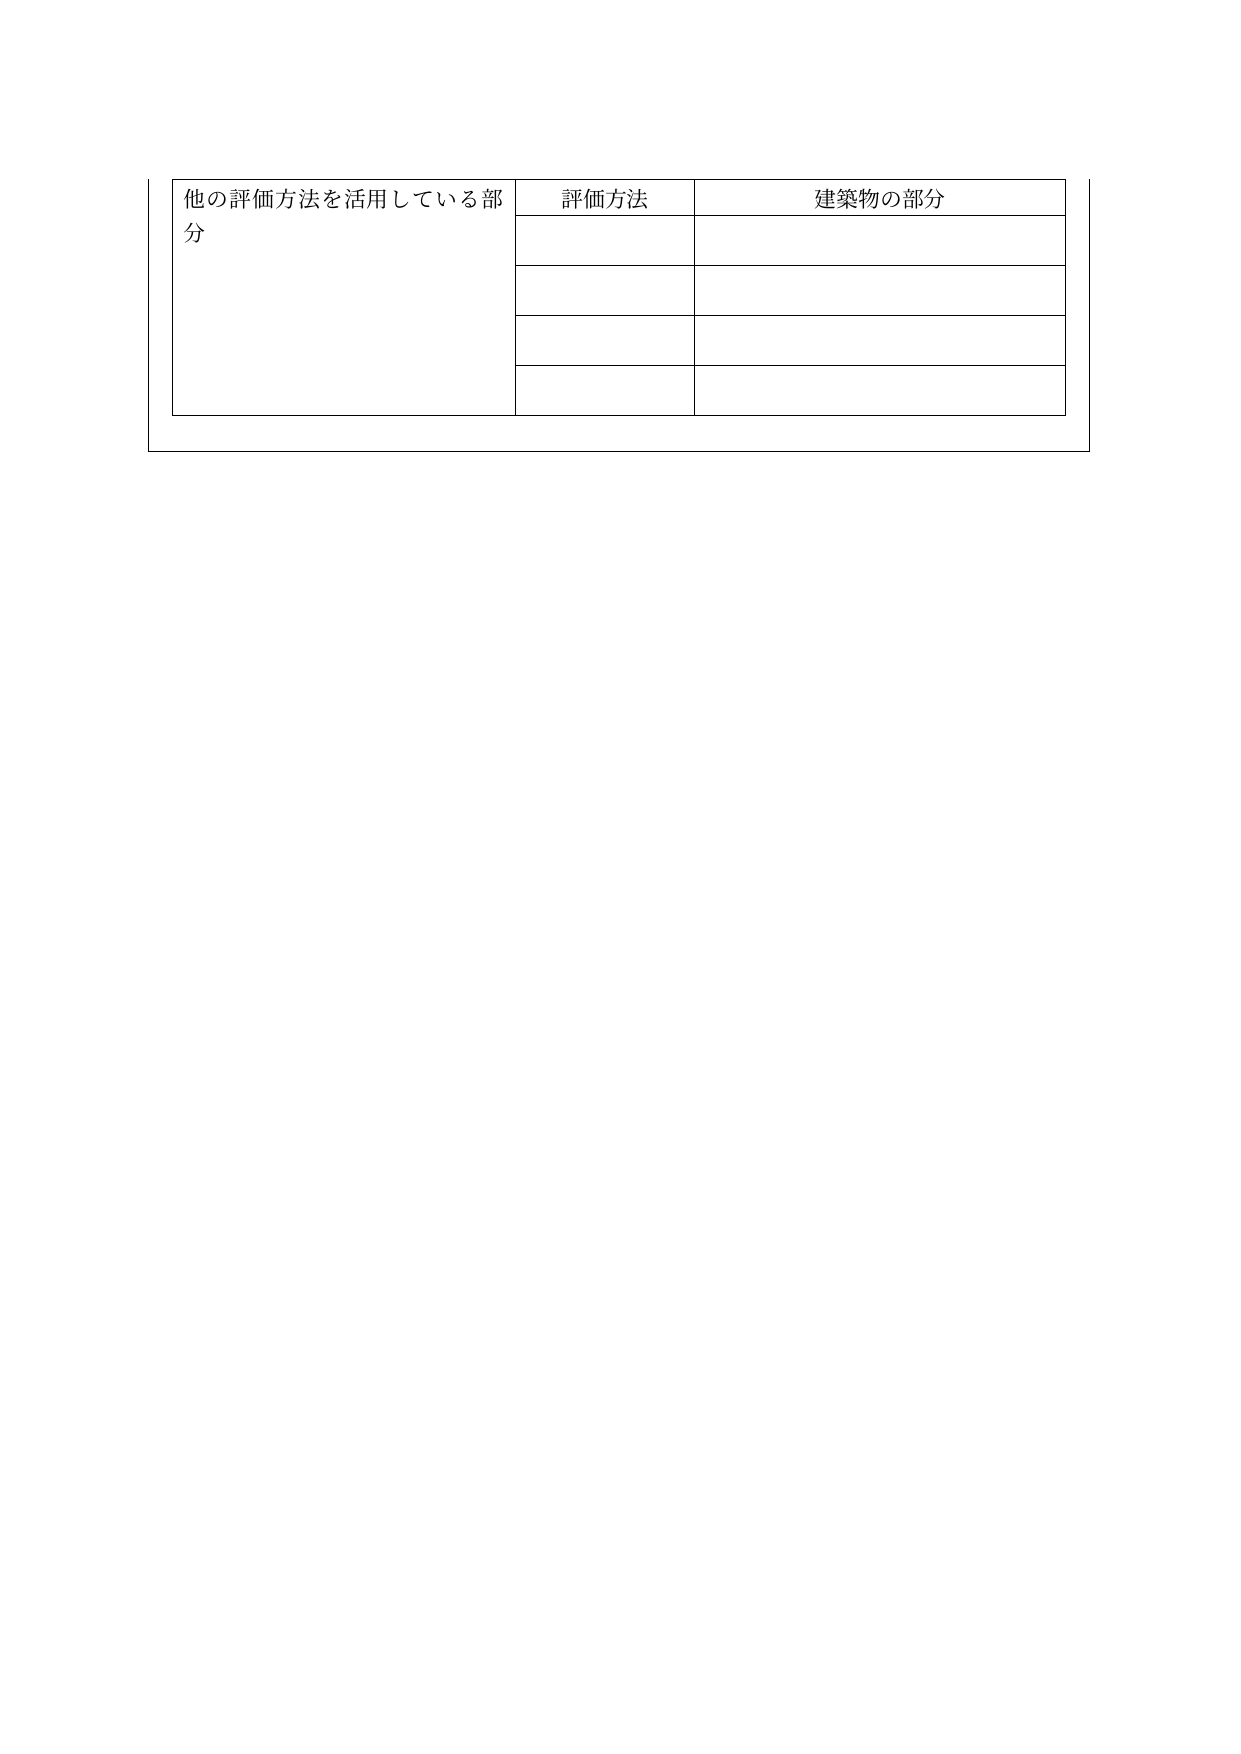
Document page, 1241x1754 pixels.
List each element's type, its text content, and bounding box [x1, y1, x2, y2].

table_cell [695, 216, 1065, 265]
table_cell [1066, 365, 1089, 415]
table_cell 他の評価方法を活用している部分 [173, 180, 515, 415]
table_cell [1066, 179, 1089, 215]
table_cell [695, 316, 1065, 365]
table_cell [516, 266, 694, 315]
table_cell 建築物の部分 [695, 180, 1065, 215]
table_cell [149, 365, 172, 415]
table_cell [1066, 265, 1089, 315]
table_cell [516, 366, 694, 415]
table_cell [695, 366, 1065, 415]
table_cell [695, 266, 1065, 315]
table_cell [1066, 215, 1089, 265]
table_cell [516, 216, 694, 265]
table_cell [516, 316, 694, 365]
table_cell [149, 179, 172, 215]
table_cell [149, 265, 172, 315]
table_cell [149, 315, 172, 365]
table_cell 評価方法 [516, 180, 694, 215]
table_cell [1066, 315, 1089, 365]
table_cell [149, 415, 1089, 451]
table_cell [149, 215, 172, 265]
